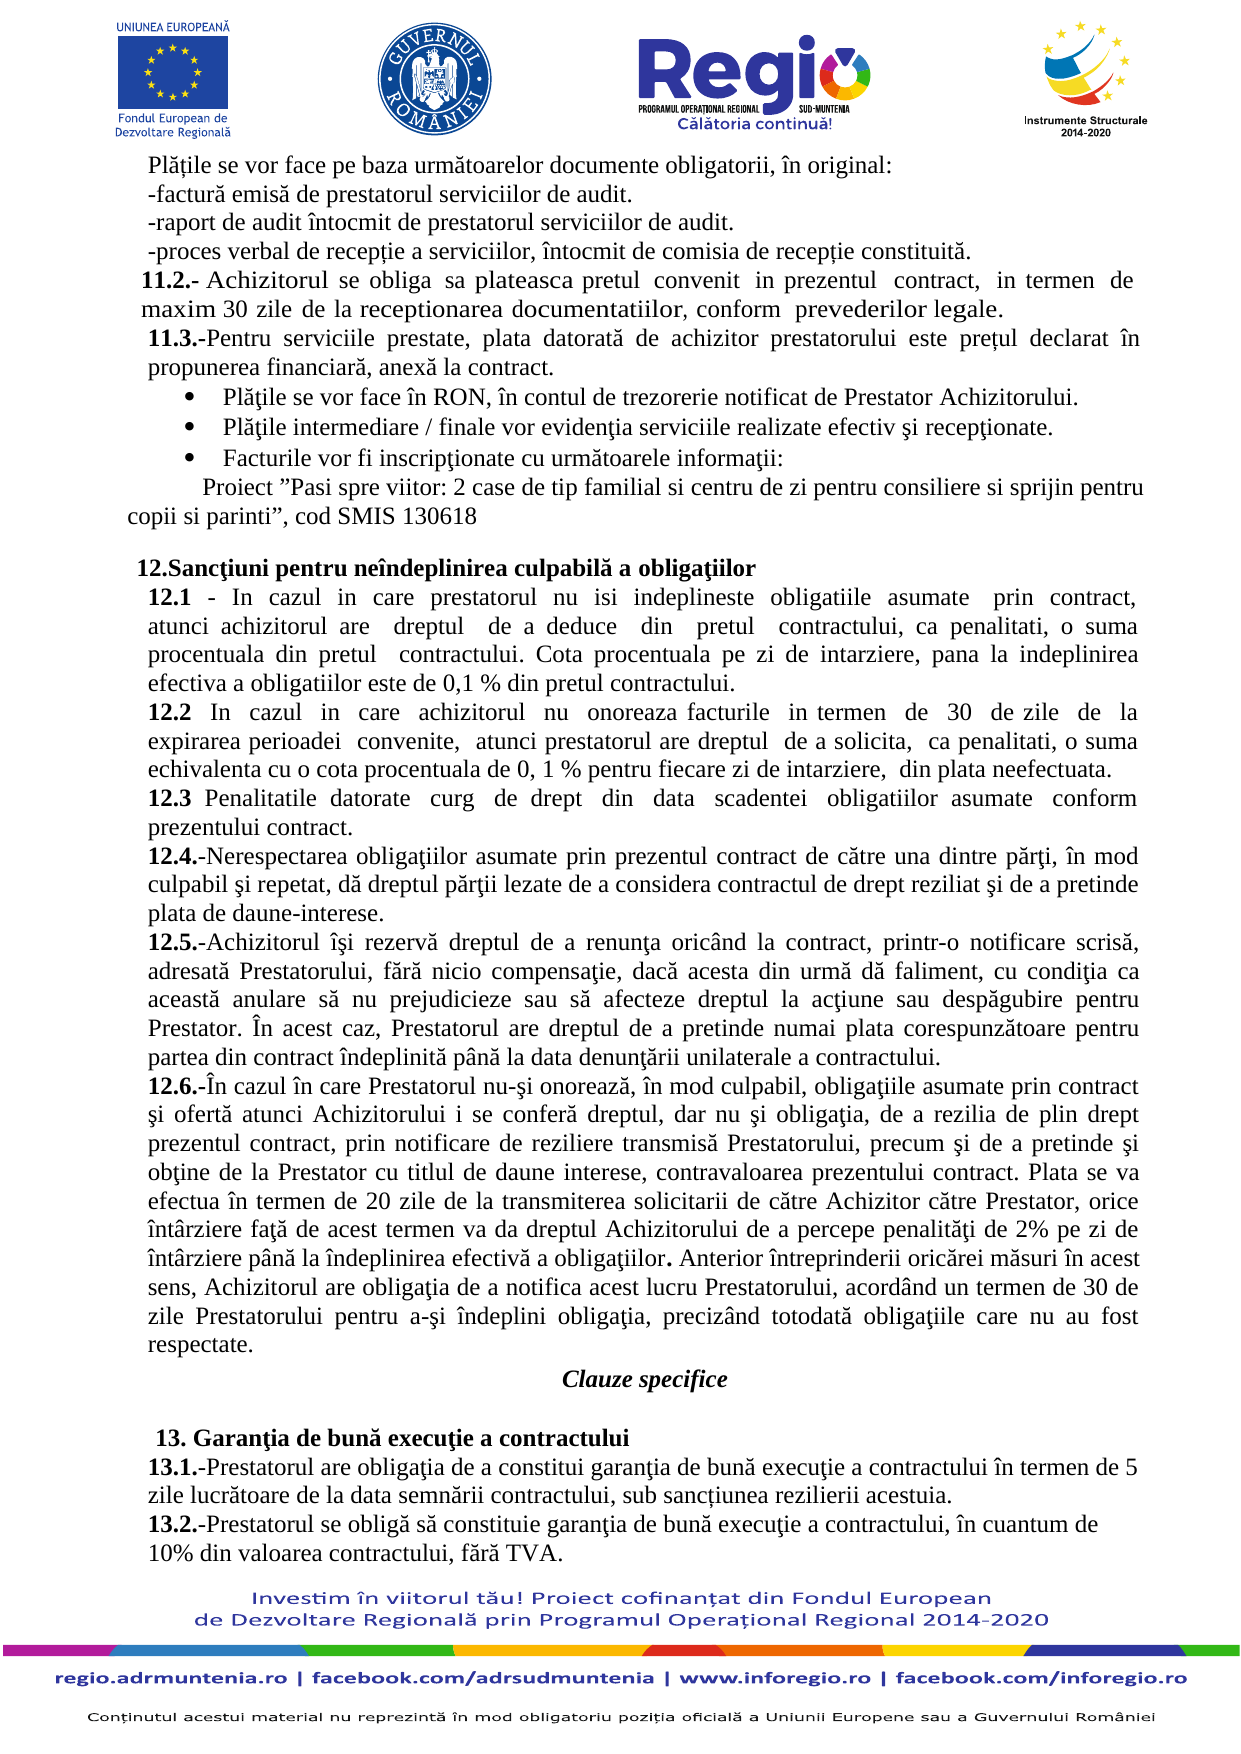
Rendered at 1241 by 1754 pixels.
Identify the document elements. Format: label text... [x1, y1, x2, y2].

text -factură emisă de prestatorul serviciilor de audit. [148, 179, 1153, 207]
text 12.Sancţiuni pentru neîndeplinirea culpabilă a obligaţiilor [136, 553, 1153, 582]
text 12.4.-Nerespectarea obligaţiilor asumate prin prezentul contract de către una dintre părţi, în mod culpabil şi repetat, dă dreptul părţii lezate de a considera contractul de drept reziliat şi de a pretinde plata de daune-interese. [148, 841, 1140, 927]
list Facturile vor fi inscripţionate cu următoarele informaţii: [185, 442, 1153, 472]
text 12.2 In cazul in care achizitorul nu onoreaza facturile in termen de 30 de zile de la expirarea perioadei convenite, atunci prestatorul are dreptul de a solicita, ca penalitati, o suma echivalenta cu o cota procentuala de 0, 1 % pentru fiecare zi de intarziere, din plata neefectuata. [148, 697, 1140, 783]
text -proces verbal de recepție a serviciilor, întocmit de comisia de recepție constituită. [148, 236, 1141, 265]
subtitle Garanţia de bună execuţie a contractului [155, 1423, 1153, 1452]
text 11.3.-Pentru serviciile prestate, plata datorată de achizitor prestatorului este prețul declarat în propunerea financiară, anexă la contract. [148, 323, 1141, 381]
text Plățile se vor face pe baza următoarelor documente obligatorii, în original: [148, 150, 1153, 179]
text -raport de audit întocmit de prestatorul serviciilor de audit. [148, 207, 1153, 236]
list Plăţile se vor face în RON, în contul de trezorerie notificat de Prestator Achizitorului. [185, 381, 1153, 411]
text Proiect ”Pasi spre viitor: 2 case de tip familial si centru de zi pentru consiliere si sprijin pentru copii si parinti”, cod SMIS 130618 [127, 472, 1153, 530]
text 12.6.-În cazul în care Prestatorul nu-şi onorează, în mod culpabil, obligaţiile asumate prin contract şi ofertă atunci Achizitorului i se conferă dreptul, dar nu şi obligaţia, de a rezilia de plin drept prezentul contract, prin notificare de reziliere transmisă Prestatorului, precum şi de a pretinde şi obţine de la Prestator cu titlul de daune interese, contravaloarea prezentului contract. Plata se va efectua în termen de 20 zile de la transmiterea solicitarii de către Achizitor către Prestator, orice întârziere faţă de acest termen va da dreptul Achizitorului de a percepe penalităţi de 2% pe zi de întârziere până la îndeplinirea efectivă a obligaţiilor. Anterior întreprinderii oricărei măsuri în acest sens, Achizitorul are obligaţia de a notifica acest lucru Prestatorului, acordând un termen de 30 de zile Prestatorului pentru a-şi îndeplini obligaţia, precizând totodată obligaţiile care nu au fost respectate. [148, 1071, 1141, 1358]
text 12.5.-Achizitorul îşi rezervă dreptul de a renunţa oricând la contract, printr-o notificare scrisă, adresată Prestatorului, fără nicio compensaţie, dacă acesta din urmă dă faliment, cu condiţia ca această anulare să nu prejudicieze sau să afecteze dreptul la acţiune sau despăgubire pentru Prestator. În acest caz, Prestatorul are dreptul de a pretinde numai plata corespunzătoare pentru partea din contract îndeplinită până la data denunţării unilaterale a contractului. [148, 927, 1141, 1071]
text 11.2.- Achizitorul se obliga sa plateasca pretul convenit in prezentul contract, in termen de maxim 30 zile de la receptionarea documentatiilor, conform prevederilor legale. [141, 266, 1134, 323]
list Plăţile intermediare / finale vor evidenţia serviciile realizate efectiv şi recepţionate. [185, 411, 1153, 442]
text 12.1 - In cazul in care prestatorul nu isi indeplineste obligatiile asumate prin contract, atunci achizitorul are dreptul de a deduce din pretul contractului, ca penalitati, o suma procentuala din pretul contractului. Cota procentuala pe zi de intarziere, pana la indeplinirea efectiva a obligatiilor este de 0,1 % din pretul contractului. [148, 582, 1140, 697]
subtitle Clauze specifice [562, 1364, 1153, 1393]
text 12.3 Penalitatile datorate curg de drept din data scadentei obligatiilor asumate conform prezentului contract. [148, 783, 1140, 841]
text 13.1.-Prestatorul are obligaţia de a constitui garanţia de bună execuţie a contractului în termen de 5 zile lucrătoare de la data semnării contractului, sub sancțiunea rezilierii acestuia. [148, 1452, 1141, 1509]
text 13.2.-Prestatorul se obligă să constituie garanţia de bună execuţie a contractului, în cuantum de 10% din valoarea contractului, fără TVA. [148, 1509, 1141, 1567]
